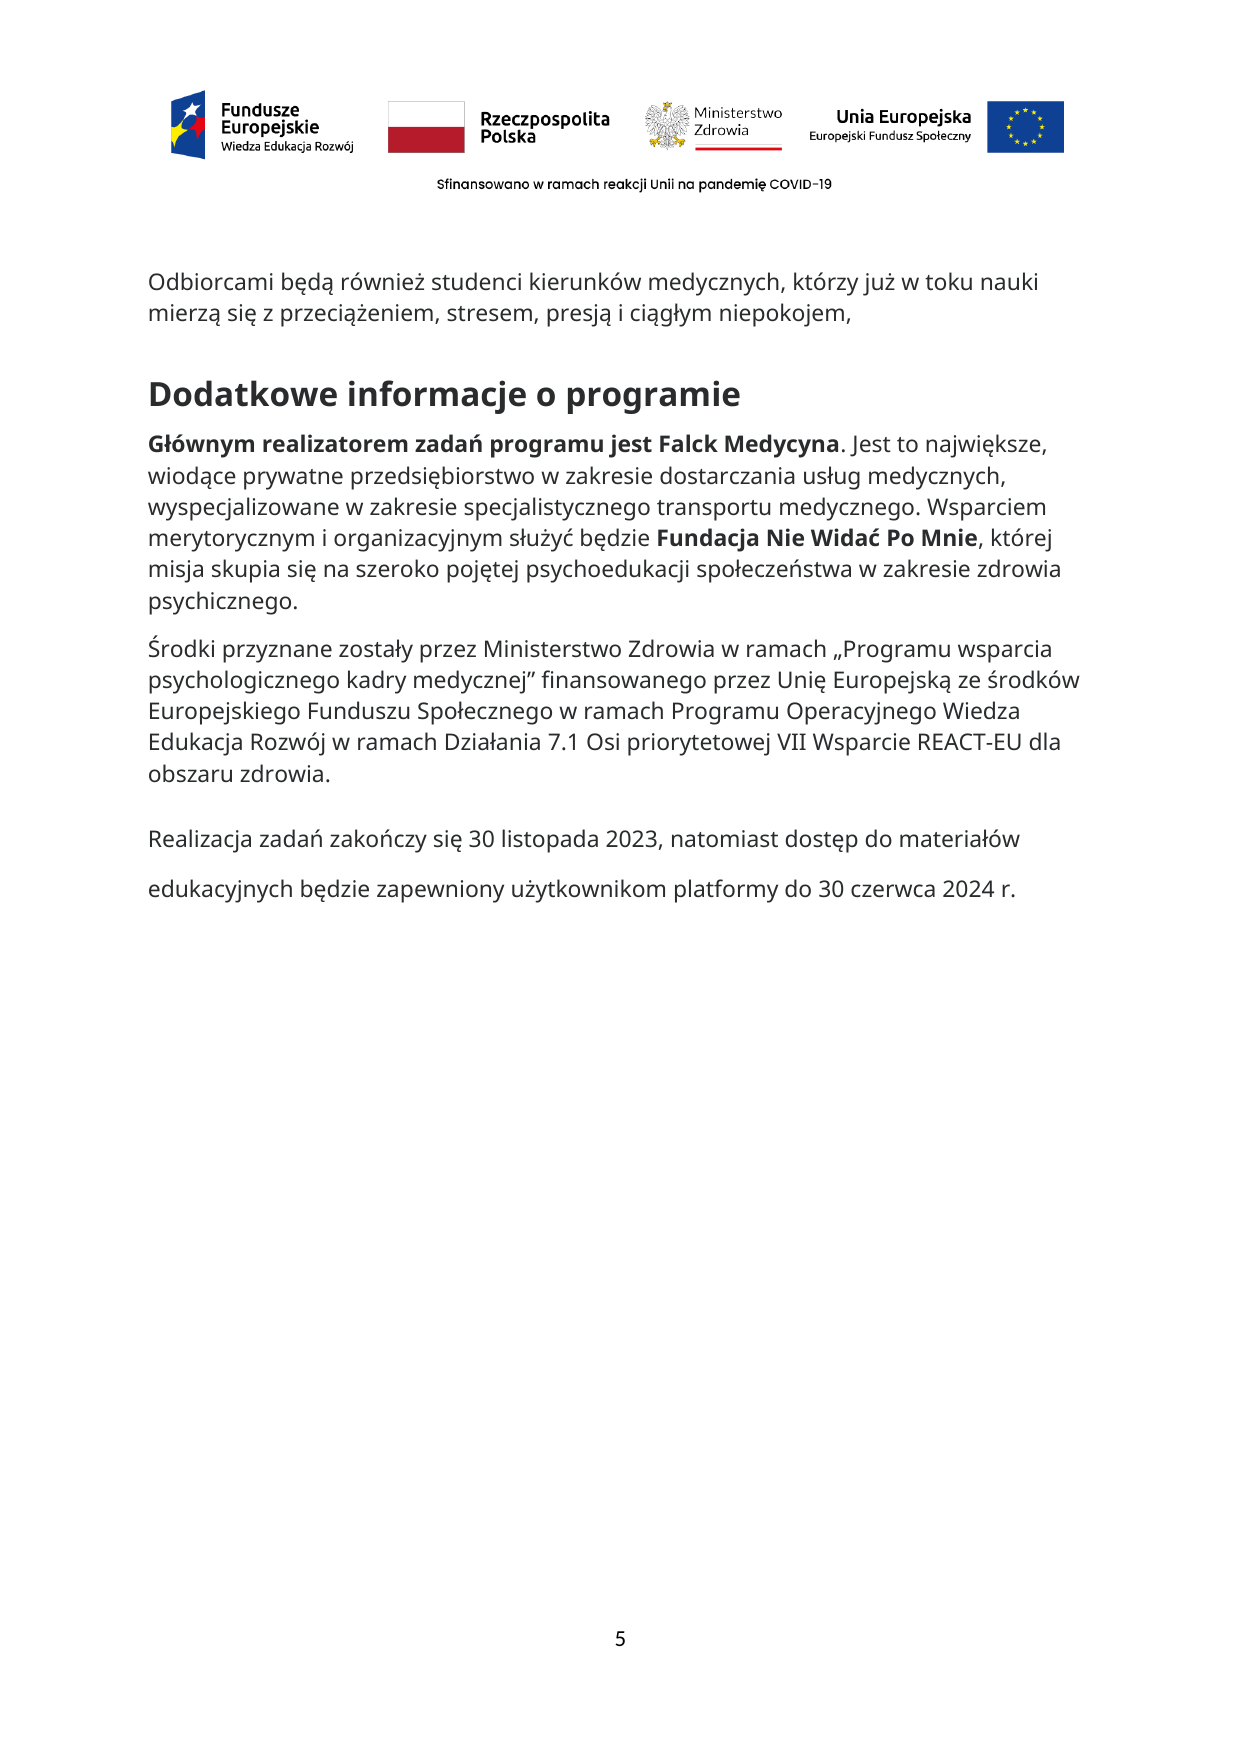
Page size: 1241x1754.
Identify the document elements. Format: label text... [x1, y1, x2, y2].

text Realizacja zadań zakończy się 30 listopada 2023, natomiast dostęp do materiałów edukacyjnych będzie zapewniony użytkownikom platformy do 30 czerwca 2024 r. [148, 805, 1093, 904]
picture [147, 73, 1093, 204]
text Środki przyznane zostały przez Ministerstwo Zdrowia w ramach „Programu wsparcia psychologicznego kadry medycznej” finansowanego przez Unię Europejską ze środków Europejskiego Funduszu Społecznego w ramach Programu Operacyjnego Wiedza Edukacja Rozwój w ramach Działania 7.1 Osi priorytetowej VII Wsparcie REACT-EU dla obszaru zdrowia. [148, 632, 1093, 789]
text Odbiorcami będą również studenci kierunków medycznych, którzy już w toku nauki mierzą się z przeciążeniem, stresem, presją i ciągłym niepokojem, [148, 266, 1093, 328]
text Dodatkowe informacje o programie [148, 366, 1093, 416]
text Głównym realizatorem zadań programu jest Falck Medycyna. Jest to największe, wiodące prywatne przedsiębiorstwo w zakresie dostarczania usług medycznych, wyspecjalizowane w zakresie specjalistycznego transportu medycznego. Wsparciem merytorycznym i organizacyjnym służyć będzie Fundacja Nie Widać Po Mnie, której misja skupia się na szeroko pojętej psychoedukacji społeczeństwa w zakresie zdrowia psychicznego. [148, 428, 1093, 616]
